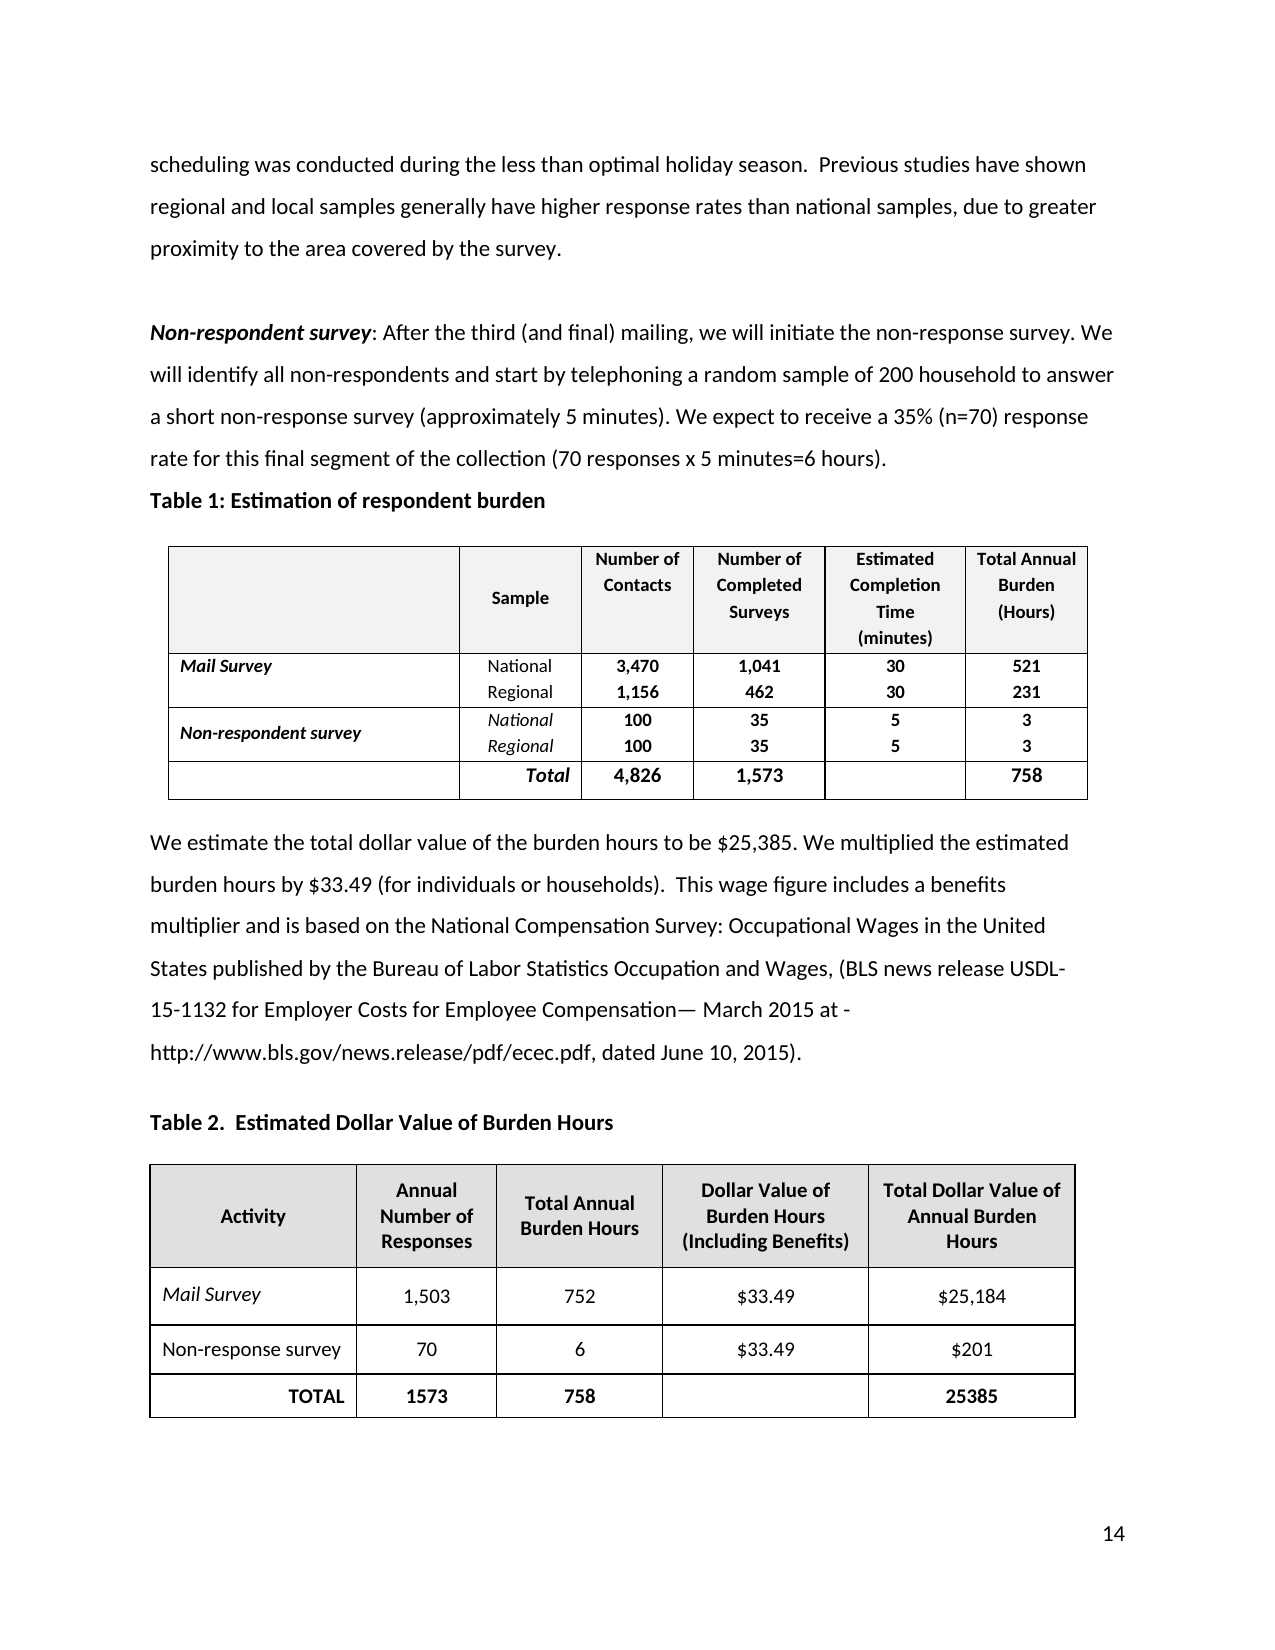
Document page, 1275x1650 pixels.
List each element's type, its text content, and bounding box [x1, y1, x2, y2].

table_cell 758 [966, 762, 1087, 799]
table_cell 758 [497, 1375, 662, 1417]
table_header Activity [151, 1165, 356, 1267]
table_cell 1,503 [357, 1268, 496, 1324]
table_cell 752 [497, 1268, 662, 1324]
table_cell Non-response survey [151, 1326, 356, 1373]
table_cell 35 35 [694, 708, 824, 761]
table_cell $25,184 [869, 1268, 1074, 1324]
table_cell 3,470 1,156 [582, 654, 693, 707]
table_cell $33.49 [663, 1268, 868, 1324]
text Table 1: Estimation of respondent burden [150, 486, 1125, 514]
table_cell $33.49 [663, 1326, 868, 1373]
table_cell 6 [497, 1326, 662, 1373]
table_header Sample [460, 547, 581, 653]
table_cell [826, 762, 965, 799]
table_cell National Regional [460, 708, 581, 761]
table_cell 4,826 [582, 762, 693, 799]
table_cell 521 231 [966, 654, 1087, 707]
table_cell Mail Survey [151, 1268, 356, 1324]
table_cell TOTAL [151, 1375, 356, 1417]
text Table 2. Estimated Dollar Value of Burden Hours [150, 1108, 1087, 1136]
table_cell Mail Survey [169, 654, 459, 707]
table_cell [169, 762, 459, 799]
text We estimate the total dollar value of the burden hours to be $25,385. We multiplied the estimated burden hours by $33.49 (for individuals or households). This wage figure includes a benefits multiplier and is based on the National Compensation Survey: Occupational Wages in the United States published by the Bureau of Labor Statistics Occupation and Wages, (BLS news release USDL-15-1132 for Employer Costs for Employee Compensation— March 2015 at - http://www.bls.gov/news.release/pdf/ecec.pdf, dated June 10, 2015). [150, 828, 1087, 1066]
table_header Number of Contacts [582, 547, 693, 653]
table_cell Total [460, 762, 581, 799]
table_header Dollar Value of Burden Hours (Including Benefits) [663, 1165, 868, 1267]
table_header Total Annual Burden Hours [497, 1165, 662, 1267]
table_cell $25,385 [869, 1375, 1074, 1417]
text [150, 150, 1125, 262]
table_header [169, 547, 459, 653]
table_cell $201 [869, 1326, 1074, 1373]
table_cell Non-respondent survey [169, 708, 459, 761]
table_cell 3 3 [966, 708, 1087, 761]
table_cell 30 30 [826, 654, 965, 707]
table_cell 100 100 [582, 708, 693, 761]
table_header Total Annual Burden (Hours) [966, 547, 1087, 653]
table_cell 1,041 462 [694, 654, 824, 707]
table_cell National Regional [460, 654, 581, 707]
table_cell 1,573 [357, 1375, 496, 1417]
text Non-respondent survey: After the third (and final) mailing, we will initiate the non-response survey. We will identify all non-respondents and start by telephoning a random sample of 200 household to answer a short non-response survey (approximately 5 minutes). We expect to receive a 35% (n=70) response rate for this final segment of the collection (70 responses x 5 minutes=6 hours). [150, 318, 1125, 472]
table_cell [663, 1375, 868, 1417]
table_header Estimated Completion Time (minutes) [826, 547, 965, 653]
table_cell 5 5 [826, 708, 965, 761]
table_header Total Dollar Value of Annual Burden Hours [869, 1165, 1074, 1267]
table_cell 1,573 [694, 762, 824, 799]
table_header Annual Number of Responses [357, 1165, 496, 1267]
table_header Number of Completed Surveys [694, 547, 824, 653]
table_cell 70 [357, 1326, 496, 1373]
